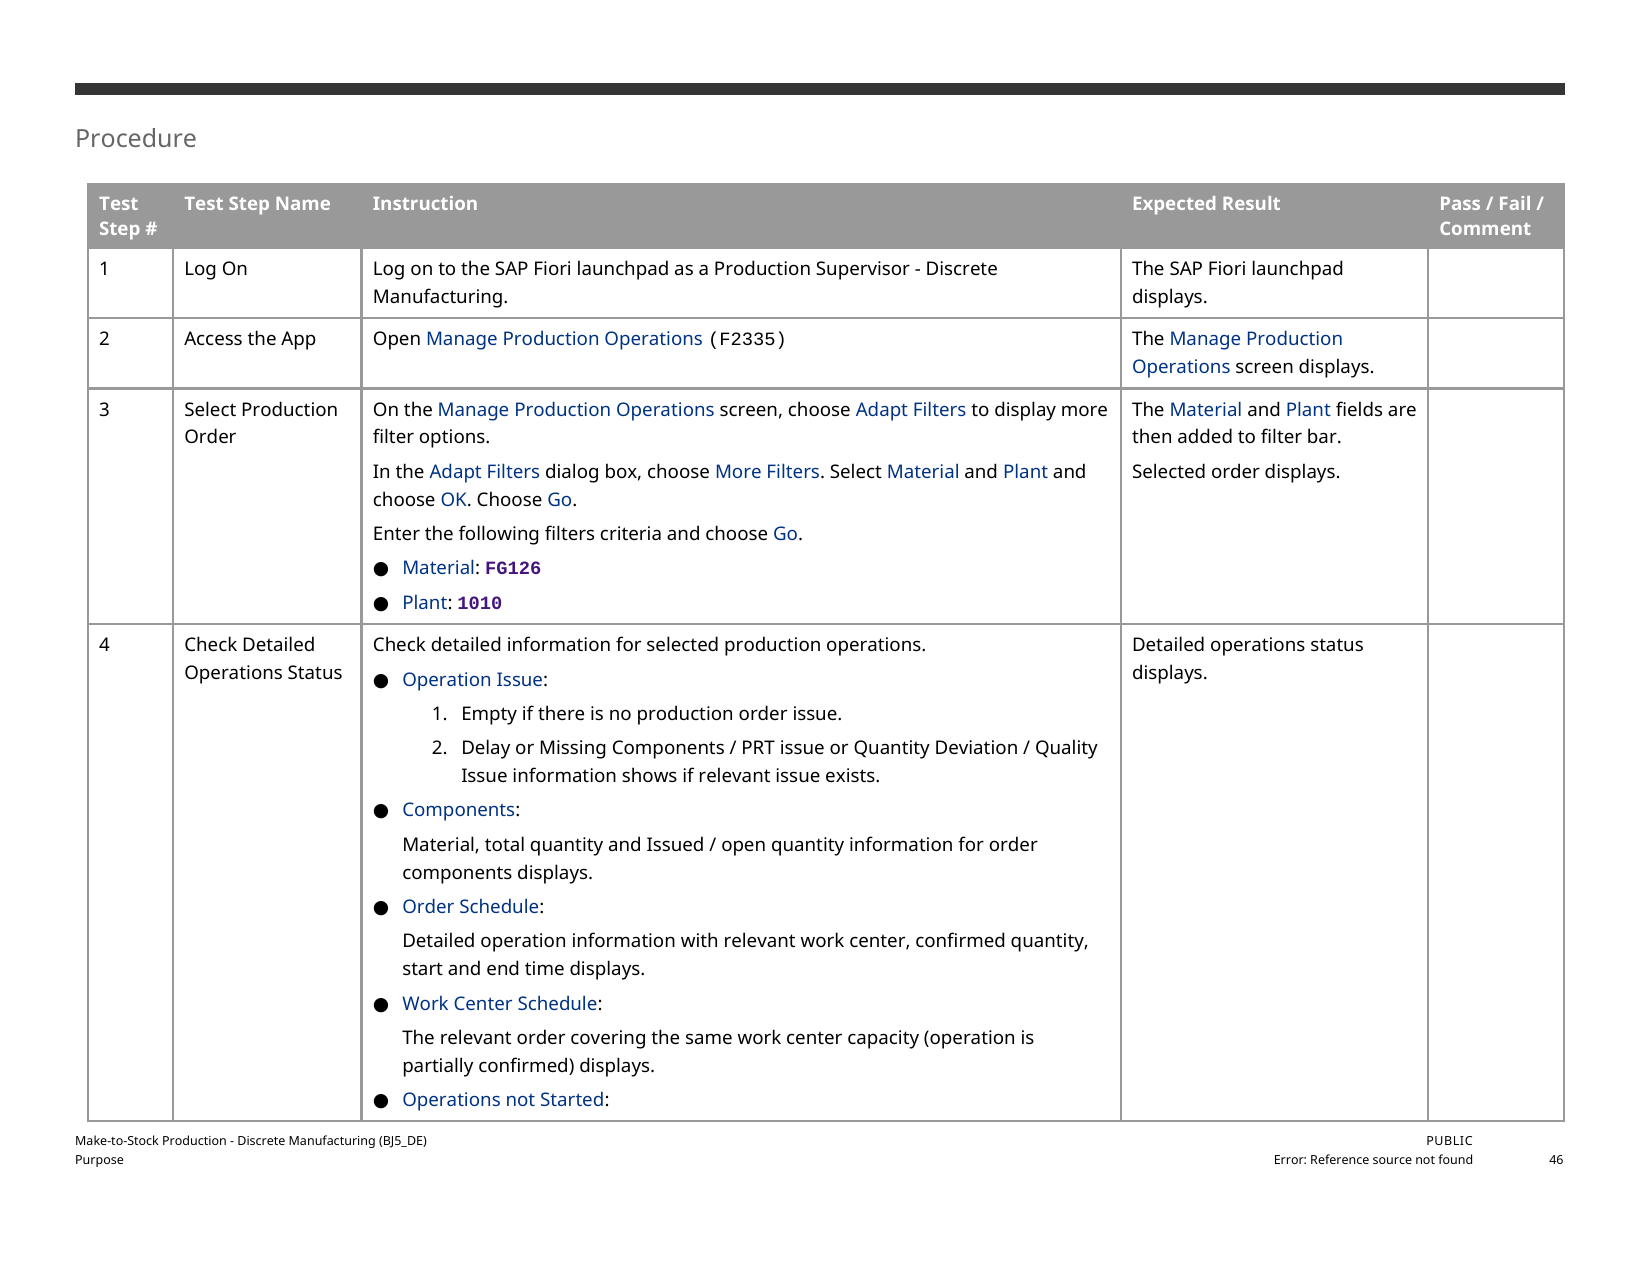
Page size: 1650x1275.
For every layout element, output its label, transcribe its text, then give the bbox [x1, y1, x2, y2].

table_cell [363, 625, 1120, 1120]
table_header Instruction [363, 185, 1120, 247]
table_cell Open Manage Production Operations (F2335) [363, 319, 1120, 387]
table_cell 2 [89, 319, 172, 387]
table_cell The SAP Fiori launchpad displays. [1122, 249, 1427, 317]
table_header Expected Result [1122, 185, 1427, 247]
table_header Test Step Name [174, 185, 360, 247]
table_cell Detailed operations status displays. [1122, 625, 1427, 1120]
table_cell Select Production Order [174, 390, 360, 623]
table_cell [1429, 390, 1563, 623]
table_cell The Material and Plant fields are then added to filter bar. Selected order displays. [1122, 390, 1427, 623]
table_cell [1429, 319, 1563, 387]
table_cell Access the App [174, 319, 360, 387]
table_cell Log on to the SAP Fiori launchpad as a Production Supervisor - Discrete Manufacturing. [363, 249, 1120, 317]
table_header Pass / Fail / Comment [1429, 185, 1563, 247]
title Procedure [75, 124, 1565, 153]
table_cell [1429, 249, 1563, 317]
table_cell The Manage Production Operations screen displays. [1122, 319, 1427, 387]
table_cell [1429, 625, 1563, 1120]
table_cell Log On [174, 249, 360, 317]
table_cell 1 [89, 249, 172, 317]
table_header Test Step # [89, 185, 172, 247]
table_cell On the Manage Production Operations screen, choose Adapt Filters to display more filter options. In the Adapt Filters dialog box, choose More Filters. Select Material and Plant and choose OK. Choose Go. Enter the following filters criteria and choose Go. Material: FG126 Plant: 1010 [363, 390, 1120, 623]
table_cell 4 [89, 625, 172, 1120]
table_cell 3 [89, 390, 172, 623]
table_cell Check Detailed Operations Status [174, 625, 360, 1120]
